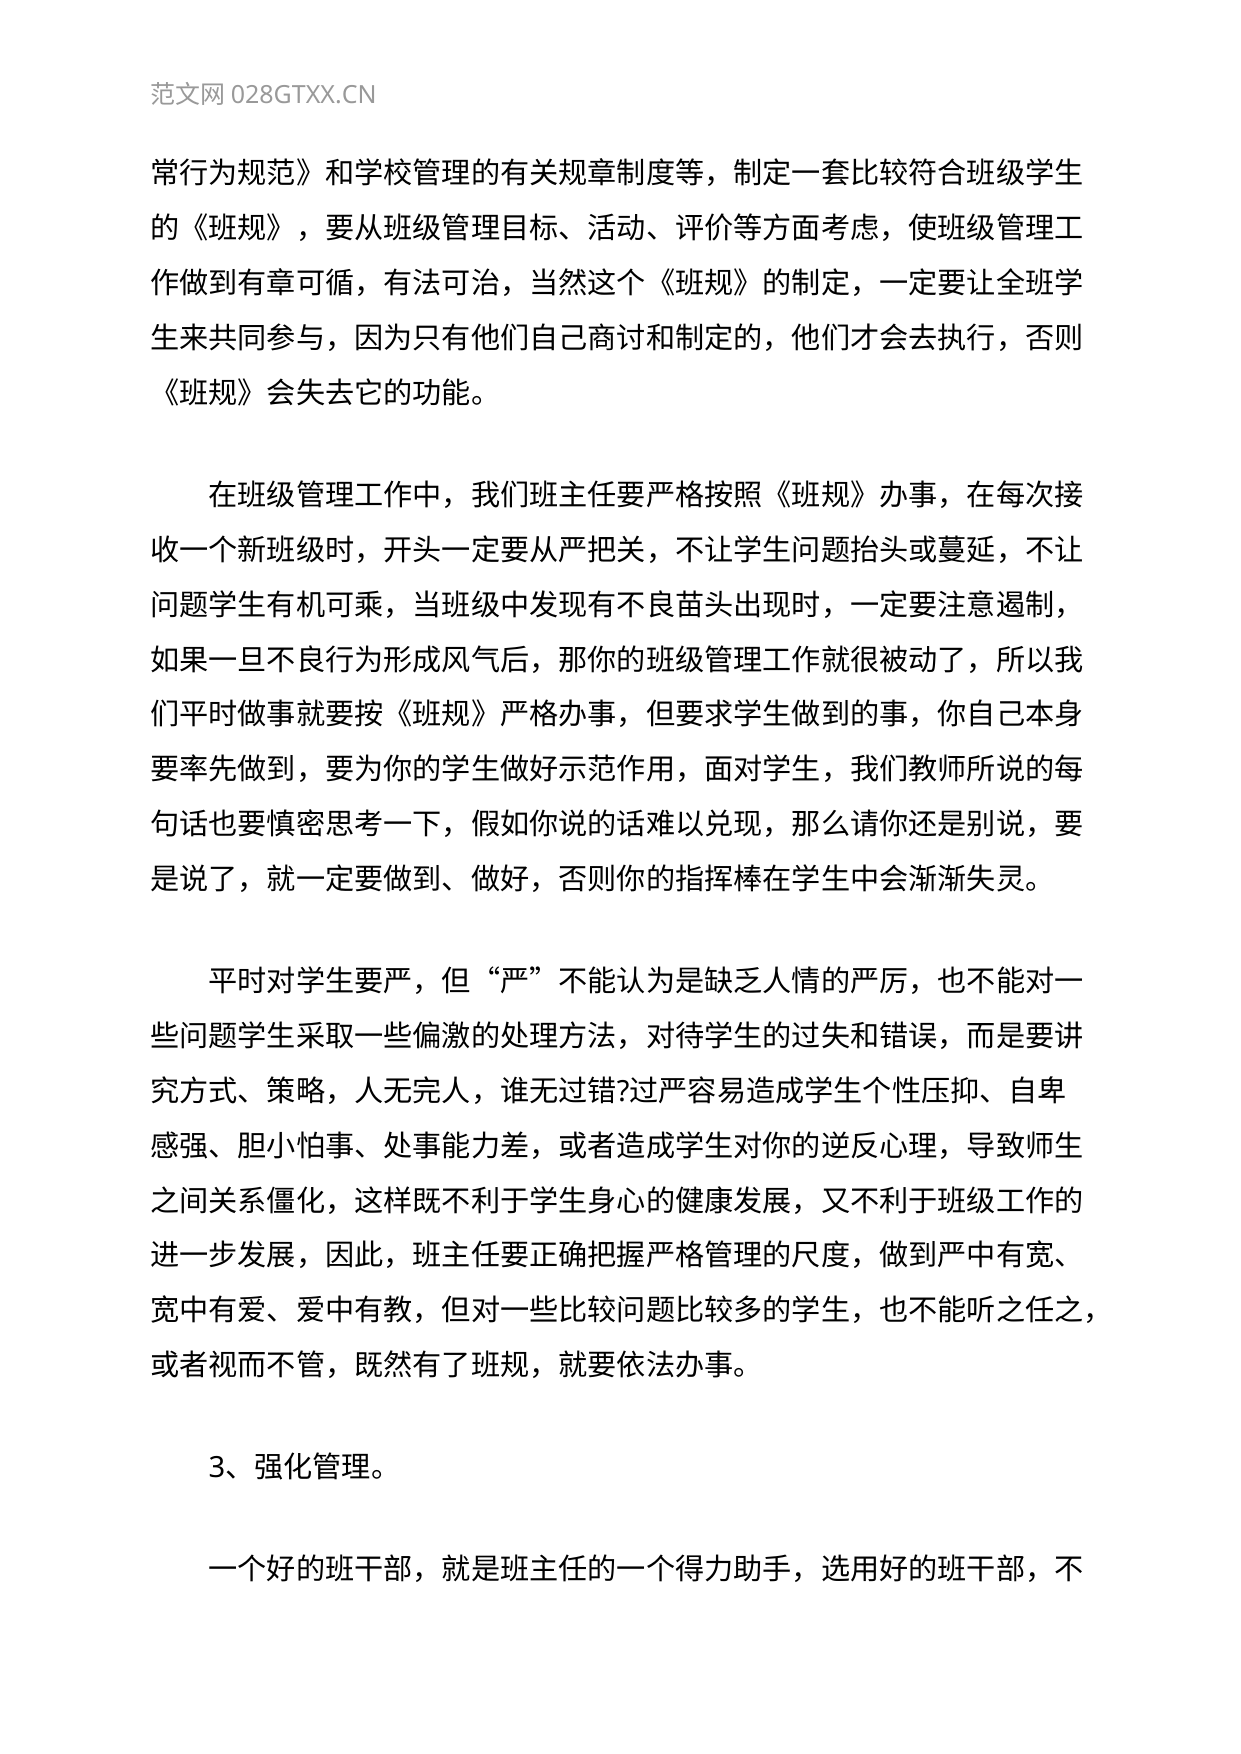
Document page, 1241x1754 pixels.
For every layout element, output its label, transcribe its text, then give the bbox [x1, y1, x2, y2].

text 3、强化管理。 [150, 1443, 1090, 1486]
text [150, 150, 1090, 412]
text 在班级管理工作中，我们班主任要严格按照《班规》办事，在每次接收一个新班级时，开头一定要从严把关，不让学生问题抬头或蔓延，不让问题学生有机可乘，当班级中发现有不良苗头出现时，一定要注意遏制，如果一旦不良行为形成风气后，那你的班级管理工作就很被动了，所以我们平时做事就要按《班规》严格办事，但要求学生做到的事，你自己本身要率先做到，要为你的学生做好示范作用，面对学生，我们教师所说的每句话也要慎密思考一下，假如你说的话难以兑现，那么请你还是别说，要是说了，就一定要做到、做好，否则你的指挥棒在学生中会渐渐失灵。 [150, 471, 1090, 898]
text 平时对学生要严，但“严”不能认为是缺乏人情的严厉，也不能对一些问题学生采取一些偏激的处理方法，对待学生的过失和错误，而是要讲究方式、策略，人无完人，谁无过错?过严容易造成学生个性压抑、自卑感强、胆小怕事、处事能力差，或者造成学生对你的逆反心理，导致师生之间关系僵化，这样既不利于学生身心的健康发展，又不利于班级工作的进一步发展，因此，班主任要正确把握严格管理的尺度，做到严中有宽、宽中有爱、爱中有教，但对一些比较问题比较多的学生，也不能听之任之，或者视而不管，既然有了班规，就要依法办事。 [150, 957, 1090, 1384]
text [150, 1546, 1090, 1588]
